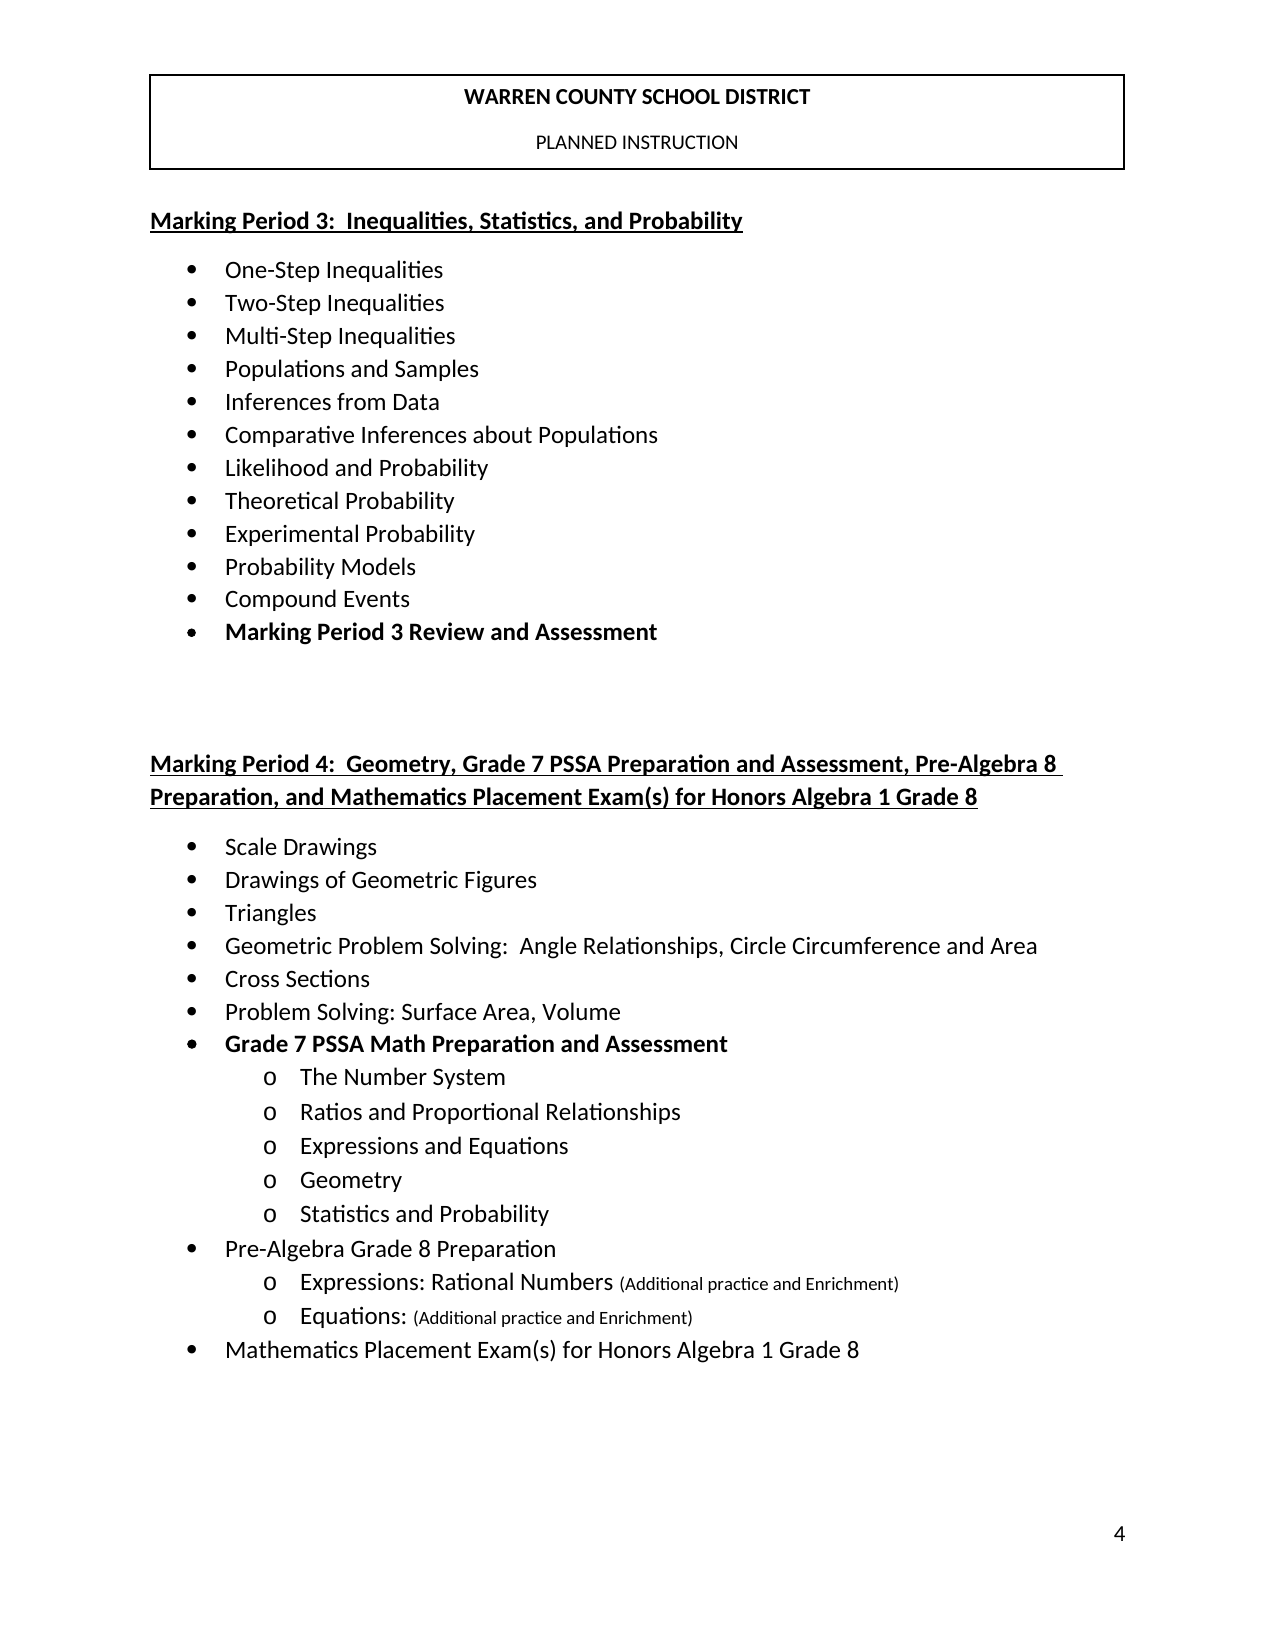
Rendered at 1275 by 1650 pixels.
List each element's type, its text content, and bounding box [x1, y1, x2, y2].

list Pre-Algebra Grade 8 Preparation [187, 1233, 1125, 1263]
list Multi-Step Inequalities [187, 320, 1125, 351]
list Inferences from Data [187, 386, 1125, 417]
list Problem Solving: Surface Area, Volume [187, 996, 1125, 1026]
list Comparative Inferences about Populations [187, 419, 1125, 449]
list Two-Step Inequalities [187, 287, 1125, 318]
list Experimental Probability [187, 518, 1125, 548]
list Likelihood and Probability [187, 452, 1125, 482]
list Triangles [187, 897, 1125, 927]
list Expressions: Rational Numbers (Additional practice and Enrichment) [262, 1266, 1125, 1298]
list Drawings of Geometric Figures [187, 864, 1125, 894]
list Mathematics Placement Exam(s) for Honors Algebra 1 Grade 8 [187, 1334, 1125, 1365]
list Populations and Samples [187, 353, 1125, 384]
list Geometric Problem Solving: Angle Relationships, Circle Circumference and Area [187, 930, 1125, 960]
list One-Step Inequalities [187, 254, 1125, 285]
list Grade 7 PSSA Math Preparation and Assessment [187, 1029, 1125, 1059]
list Statistics and Probability [262, 1199, 1125, 1230]
list The Number System [262, 1062, 1125, 1093]
list Scale Drawings [187, 831, 1125, 862]
list Probability Models [187, 551, 1125, 581]
list Theoretical Probability [187, 485, 1125, 515]
list Marking Period 3 Review and Assessment [187, 617, 1125, 647]
text Marking Period 4: Geometry, Grade 7 PSSA Preparation and Assessment, Pre-Algebra 8 Preparation, and Mathematics Placement Exam(s) for Honors Algebra 1 Grade 8 [150, 716, 1125, 812]
list Compound Events [187, 584, 1125, 614]
list Expressions and Equations [262, 1130, 1125, 1162]
list Geometry [262, 1164, 1125, 1196]
list Cross Sections [187, 963, 1125, 993]
list Ratios and Proportional Relationships [262, 1096, 1125, 1128]
list Equations: (Additional practice and Enrichment) [262, 1300, 1125, 1332]
text Marking Period 3: Inequalities, Statistics, and Probability [150, 172, 1125, 235]
